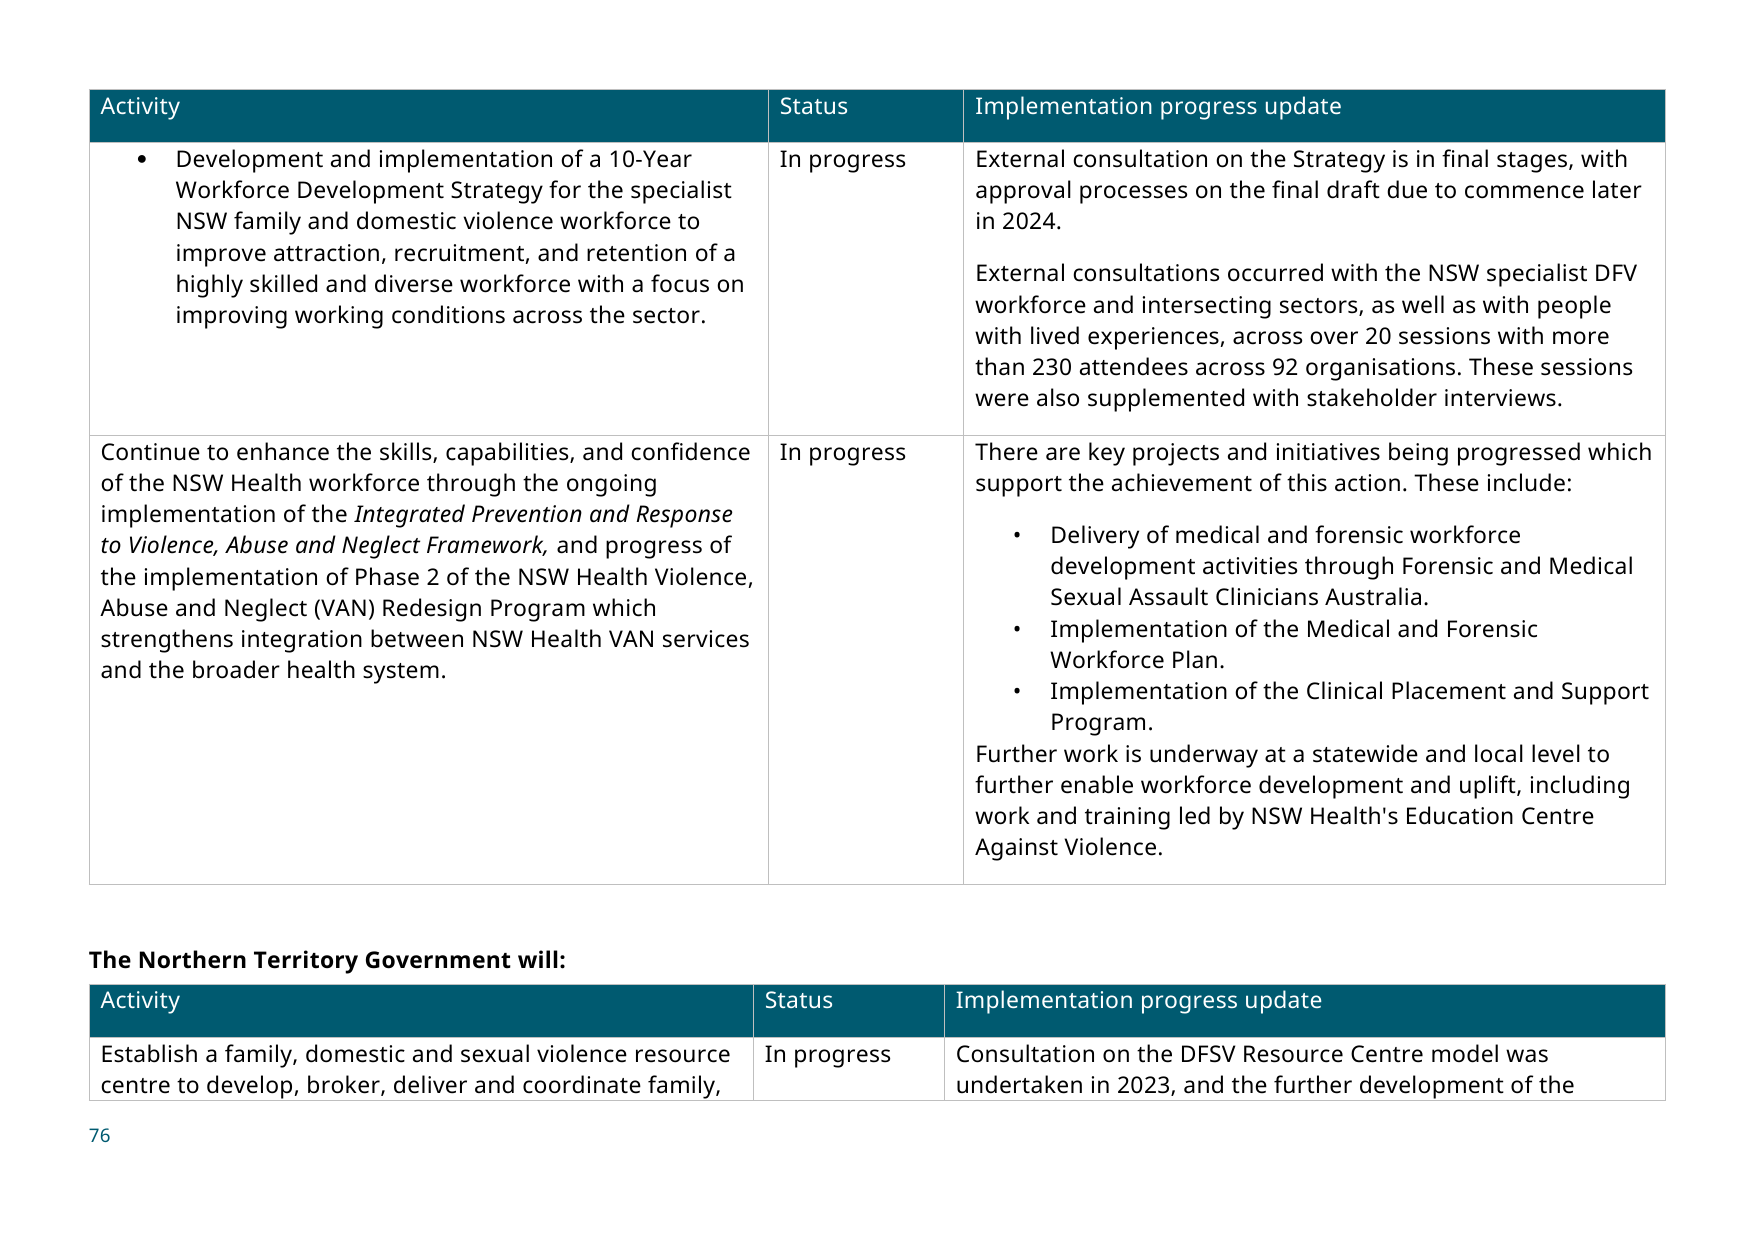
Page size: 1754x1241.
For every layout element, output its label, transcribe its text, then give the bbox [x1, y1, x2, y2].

table_cell Development and implementation of a 10-Year Workforce Development Strategy for the specialist NSW family and domestic violence workforce to improve attraction, recruitment, and retention of a highly skilled and diverse workforce with a focus on improving working conditions across the sector. [90, 143, 768, 434]
table_cell Continue to enhance the skills, capabilities, and confidence of the NSW Health workforce through the ongoing implementation of the Integrated Prevention and Response to Violence, Abuse and Neglect Framework, and progress of the implementation of Phase 2 of the NSW Health Violence, Abuse and Neglect (VAN) Redesign Program which strengthens integration between NSW Health VAN services and the broader health system. [90, 436, 768, 883]
table_header Activity [90, 985, 753, 1037]
table_cell There are key projects and initiatives being progressed which support the achievement of this action. These include: Delivery of medical and forensic workforce development activities through Forensic and Medical Sexual Assault Clinicians Australia. Implementation of the Medical and Forensic Workforce Plan. Implementation of the Clinical Placement and Support Program. Further work is underway at a statewide and local level to further enable workforce development and uplift, including work and training led by NSW Health's Education Centre Against Violence. [964, 436, 1665, 883]
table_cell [945, 1038, 1665, 1100]
table_cell In progress [769, 436, 963, 883]
table_header Implementation progress update [964, 90, 1665, 142]
table_header Status [769, 90, 963, 142]
table_cell In progress [769, 143, 963, 434]
table_cell In progress [754, 1038, 944, 1100]
subtitle The Northern Territory Government will: [89, 944, 1665, 976]
table_header Implementation progress update [945, 985, 1665, 1037]
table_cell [90, 1038, 753, 1100]
table_header Activity [90, 90, 768, 142]
table_header Status [754, 985, 944, 1037]
table_cell External consultation on the Strategy is in final stages, with approval processes on the final draft due to commence later in 2024. External consultations occurred with the NSW specialist DFV workforce and intersecting sectors, as well as with people with lived experiences, across over 20 sessions with more than 230 attendees across 92 organisations. These sessions were also supplemented with stakeholder interviews. [964, 143, 1665, 434]
